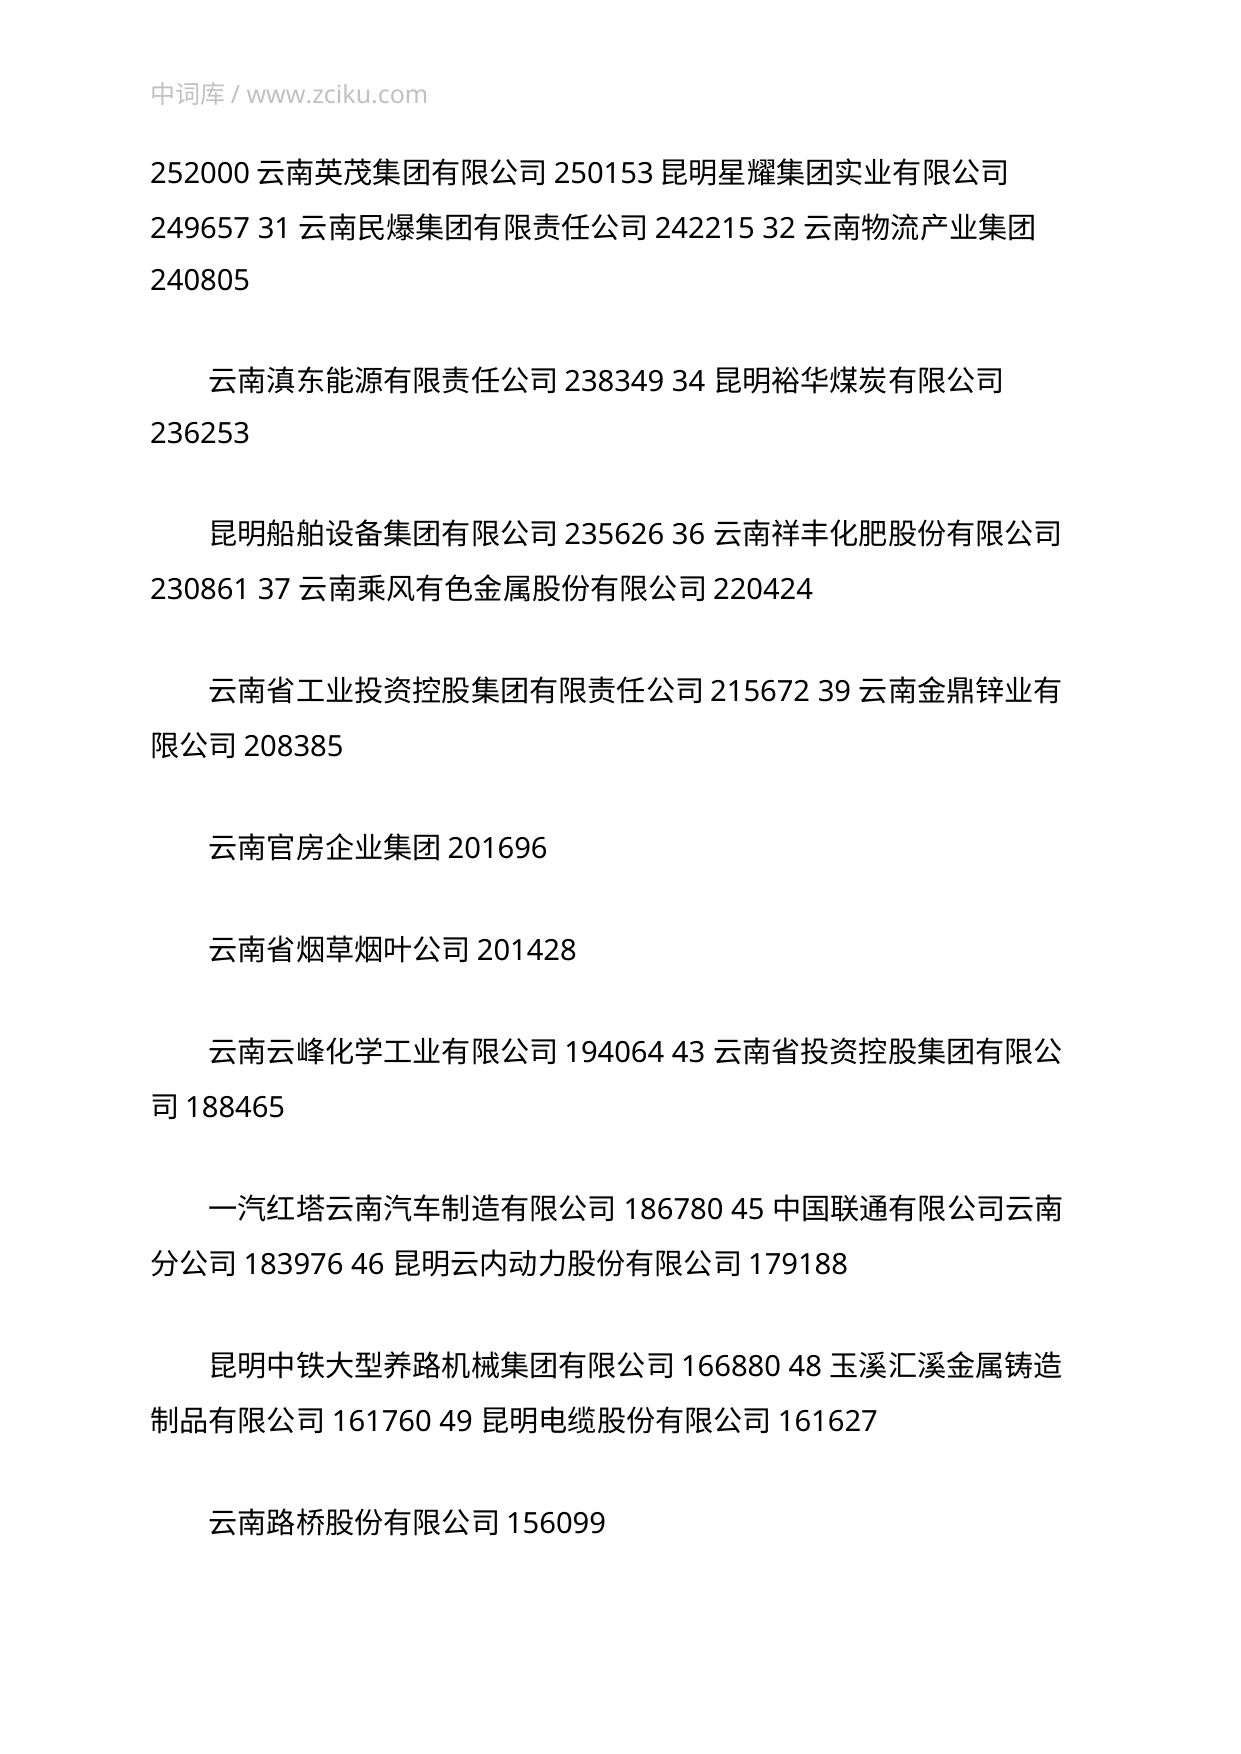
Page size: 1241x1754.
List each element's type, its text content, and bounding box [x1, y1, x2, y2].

text 云南官房企业集团201696 [150, 824, 1090, 867]
text 昆明船舶设备集团有限公司235626 36 云南祥丰化肥股份有限公司230861 37 云南乘风有色金属股份有限公司220424 [150, 510, 1090, 608]
text 昆明中铁大型养路机械集团有限公司166880 48 玉溪汇溪金属铸造制品有限公司 161760 49 昆明电缆股份有限公司161627 [150, 1342, 1090, 1440]
text 云南滇东能源有限责任公司238349 34 昆明裕华煤炭有限公司236253 [150, 358, 1090, 452]
text 云南省工业投资控股集团有限责任公司215672 39 云南金鼎锌业有限公司208385 [150, 667, 1090, 765]
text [150, 150, 1090, 299]
text 云南路桥股份有限公司156099 [150, 1499, 1090, 1542]
text 云南云峰化学工业有限公司194064 43 云南省投资控股集团有限公司188465 [150, 1028, 1090, 1126]
text 云南省烟草烟叶公司201428 [150, 926, 1090, 969]
text 一汽红塔云南汽车制造有限公司 186780 45 中国联通有限公司云南分公司183976 46 昆明云内动力股份有限公司179188 [150, 1185, 1090, 1283]
